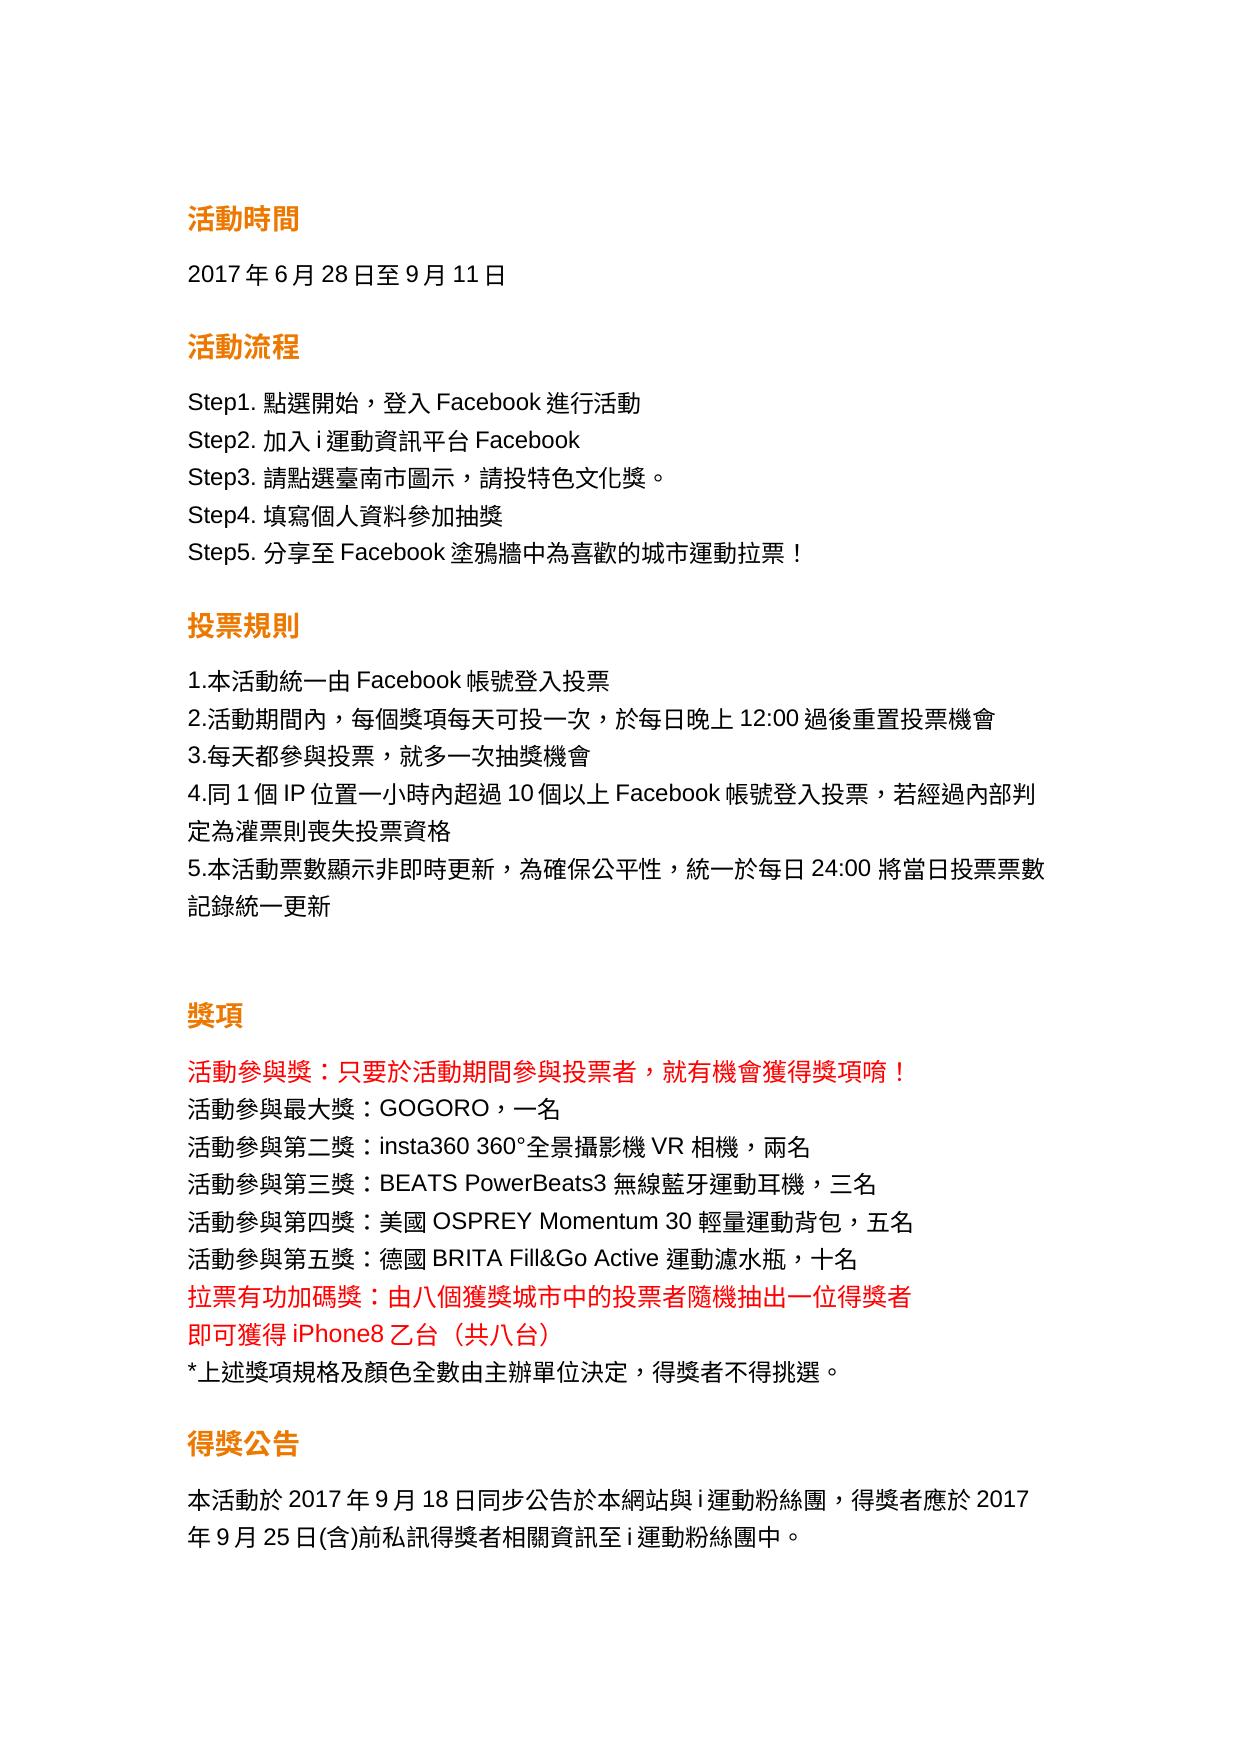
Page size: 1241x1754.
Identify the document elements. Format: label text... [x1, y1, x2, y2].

text 活動時間 [187, 180, 1053, 255]
text 得獎公告 [187, 1405, 1053, 1480]
text 2017年6月28日至9月11日 [187, 255, 1053, 293]
text *上述獎項規格及顏色全數由主辦單位決定，得獎者不得挑選。 [187, 1352, 1053, 1389]
text Step4. 填寫個人資料參加抽獎 [187, 496, 1053, 533]
text 活動參與第三獎：BEATS PowerBeats3 無線藍牙運動耳機，三名 [187, 1164, 1053, 1202]
text 獎項 [187, 977, 1053, 1052]
text 5.本活動票數顯示非即時更新，為確保公平性，統一於每日24:00 將當日投票票數記錄統一更新 [187, 849, 1053, 924]
text 拉票有功加碼獎：由八個獲獎城市中的投票者隨機抽出一位得獎者 [187, 1277, 1053, 1314]
text 本活動於2017年9月18日同步公告於本網站與i運動粉絲團，得獎者應於2017年9月25日(含)前私訊得獎者相關資訊至i運動粉絲團中。 [187, 1480, 1053, 1555]
text 投票規則 [187, 586, 1053, 661]
text Step5. 分享至Facebook塗鴉牆中為喜歡的城市運動拉票！ [187, 533, 1053, 571]
text 活動參與第四獎：美國 OSPREY Momentum 30 輕量運動背包，五名 [187, 1202, 1053, 1239]
text 活動參與第五獎：德國BRITA Fill&Go Active 運動濾水瓶，十名 [187, 1239, 1053, 1277]
text 活動參與第二獎：insta360 360°全景攝影機 VR 相機，兩名 [187, 1127, 1053, 1164]
text 活動參與最大獎：GOGORO，一名 [187, 1089, 1053, 1127]
text 4.同1個IP位置一小時內超過10個以上Facebook帳號登入投票，若經過內部判定為灌票則喪失投票資格 [187, 774, 1053, 849]
text 3.每天都參與投票，就多一次抽獎機會 [187, 736, 1053, 774]
text 活動參與獎：只要於活動期間參與投票者，就有機會獲得獎項唷！ [187, 1052, 1053, 1089]
text 2.活動期間內，每個獎項每天可投一次，於每日晚上12:00過後重置投票機會 [187, 699, 1053, 736]
text Step3. 請點選臺南市圖示，請投特色文化獎。 [187, 458, 1053, 496]
text 即可獲得iPhone8乙台（共八台） [187, 1314, 1053, 1352]
text 活動流程 [187, 308, 1053, 383]
text 1.本活動統一由Facebook帳號登入投票 [187, 661, 1053, 699]
text Step2. 加入i運動資訊平台Facebook [187, 421, 1053, 458]
text Step1. 點選開始，登入Facebook進行活動 [187, 383, 1053, 421]
